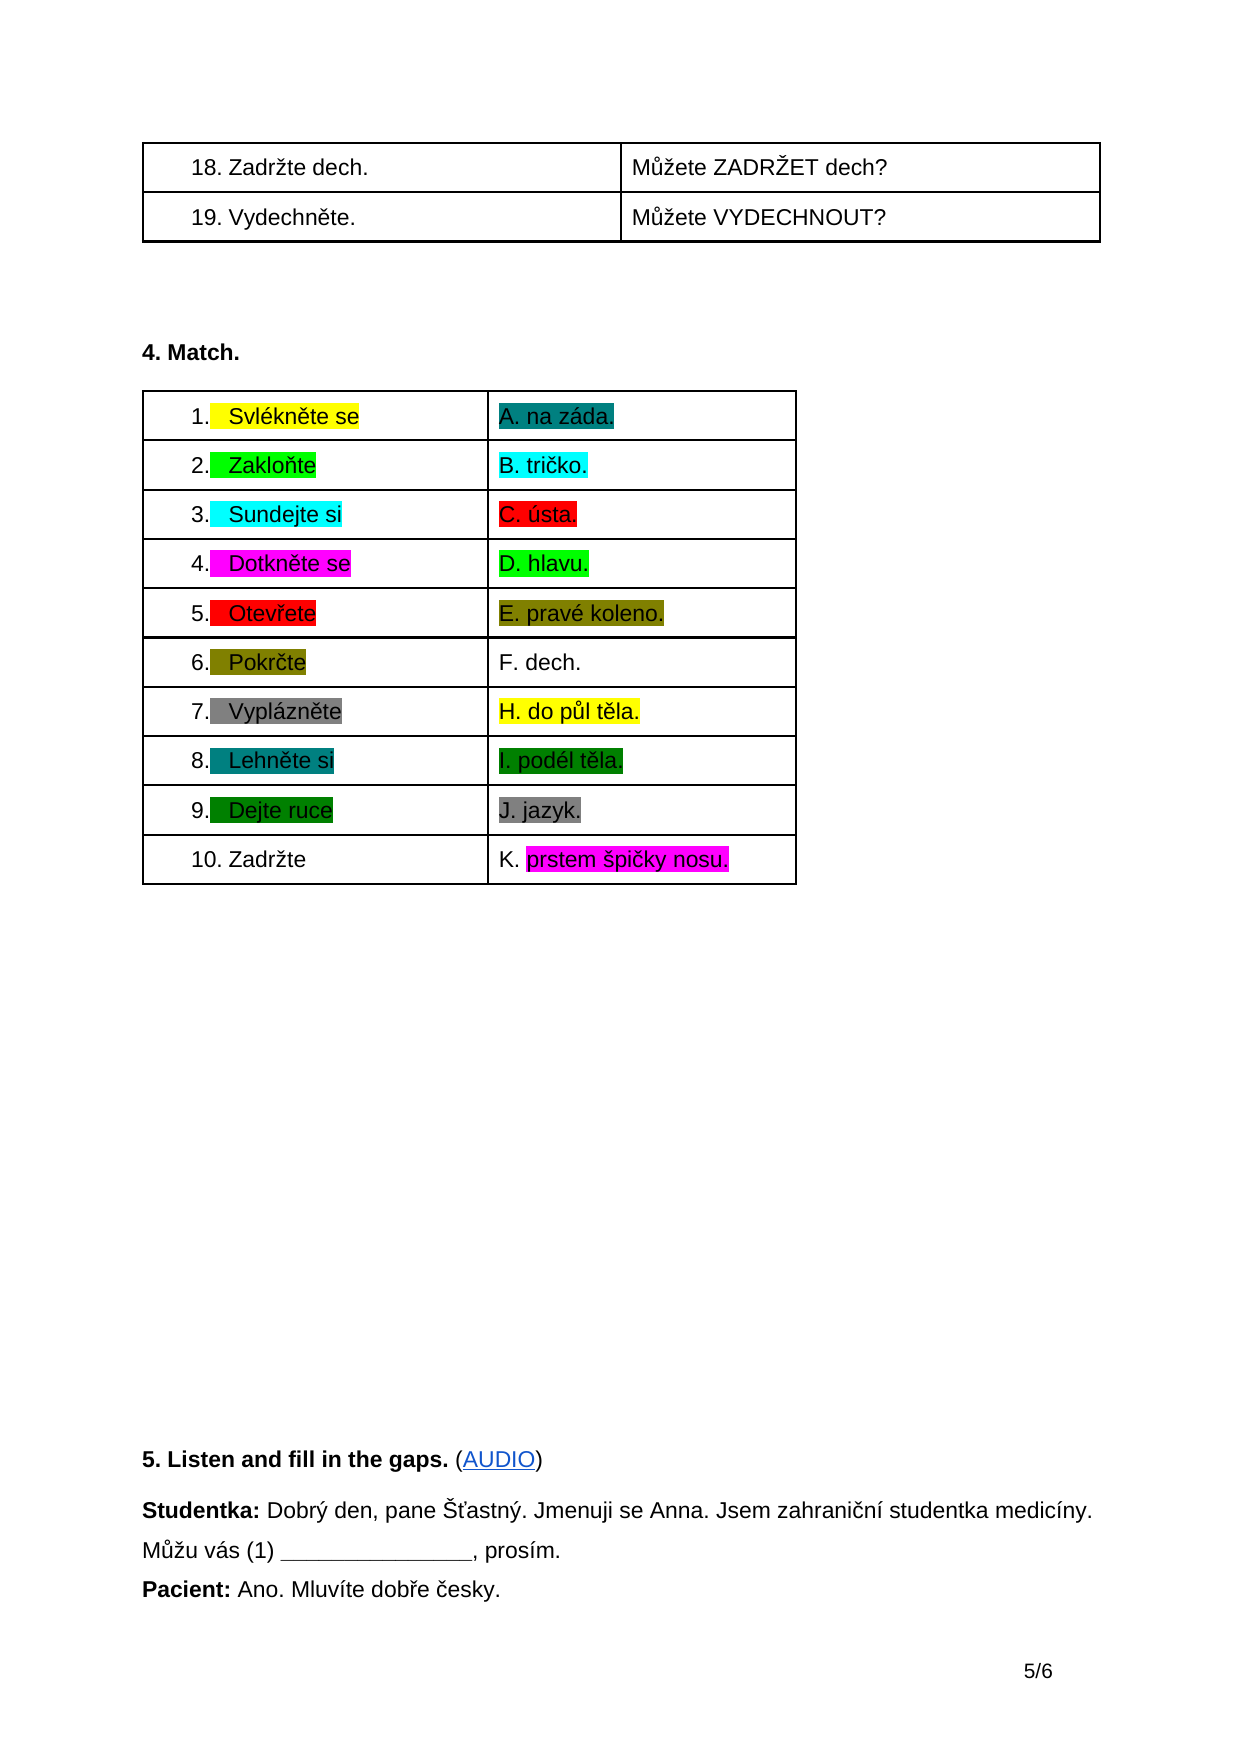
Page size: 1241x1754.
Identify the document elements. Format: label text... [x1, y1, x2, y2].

table_cell I. podél těla. [489, 737, 795, 784]
table_cell J. jazyk. [489, 786, 795, 833]
text 5. Listen and fill in the gaps. (AUDIO) [142, 1446, 1098, 1473]
table_header Svlékněte se [144, 392, 487, 439]
table_cell H. do půl těla. [489, 688, 795, 735]
table_cell Vyplázněte [144, 688, 487, 735]
table_cell F. dech. [489, 639, 795, 686]
table_cell Zadržte [144, 836, 487, 883]
table_header A. na záda. [489, 392, 795, 439]
table_cell C. ústa. [489, 491, 795, 538]
table_cell Můžete ZADRŽET dech? [622, 144, 1099, 191]
table_cell Pokrčte [144, 639, 487, 686]
table_cell B. tričko. [489, 441, 795, 489]
table_cell Otevřete [144, 589, 487, 636]
table_cell Vydechněte. [144, 193, 620, 240]
table_cell Sundejte si [144, 491, 487, 538]
table_cell Zadržte dech. [144, 144, 620, 191]
text Pacient: Ano. Mluvíte dobře česky. [142, 1576, 1098, 1603]
table_cell Dotkněte se [144, 540, 487, 587]
table_cell Můžete VYDECHNOUT? [622, 193, 1099, 240]
text Studentka: Dobrý den, pane Šťastný. Jmenuji se Anna. Jsem zahraniční studentka medicíny. Můžu vás (1) _______________, prosím. [142, 1497, 1098, 1563]
table_cell D. hlavu. [489, 540, 795, 587]
table_cell Dejte ruce [144, 786, 487, 833]
table_cell K. prstem špičky nosu. [489, 836, 795, 883]
table_cell Zakloňte [144, 441, 487, 489]
table_cell E. pravé koleno. [489, 589, 795, 636]
text 4. Match. [142, 339, 1098, 365]
table_cell Lehněte si [144, 737, 487, 784]
